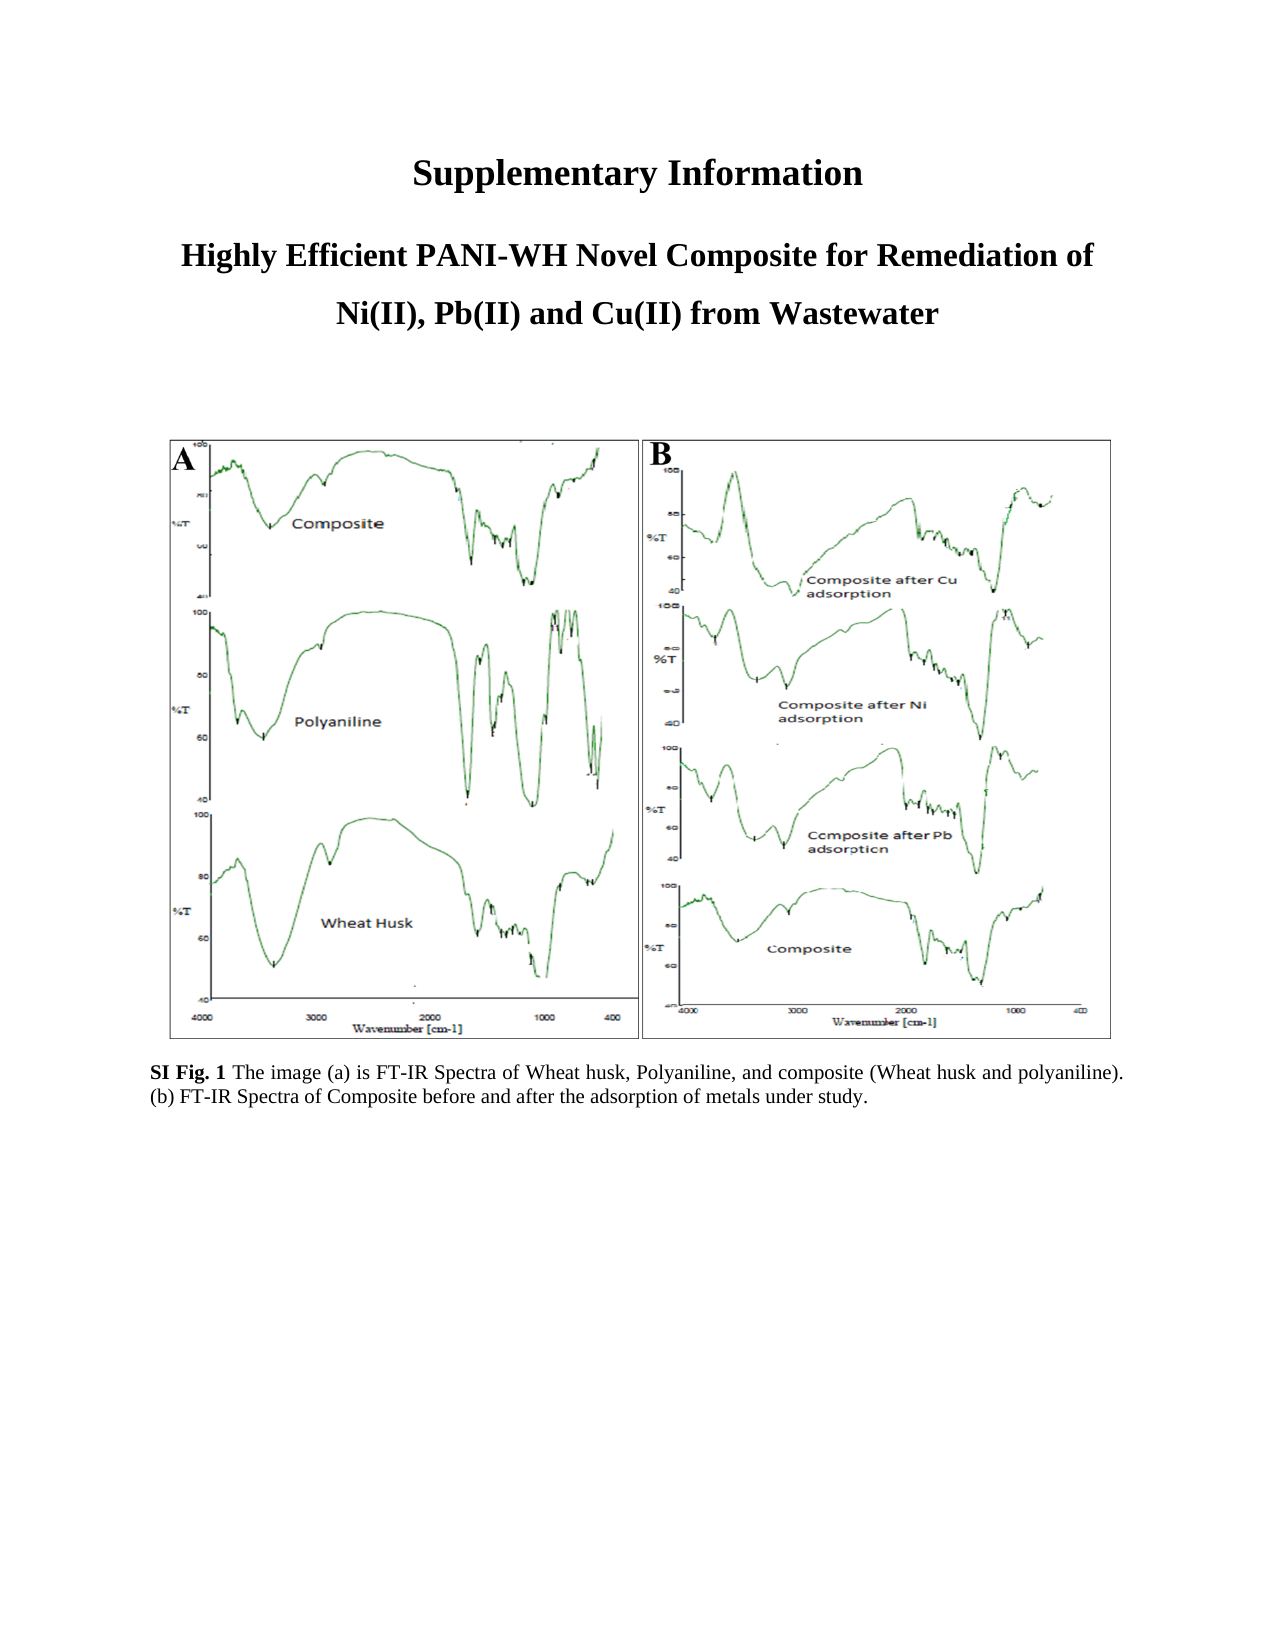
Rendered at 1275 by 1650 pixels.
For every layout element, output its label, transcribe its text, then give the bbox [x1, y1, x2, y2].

text Highly Efficient PANI-WH Novel Composite for Remediation of Ni(II), Pb(II) and Cu(II) from Wastewater [150, 236, 1125, 331]
picture [150, 421, 1111, 1039]
text Supplementary Information [150, 150, 1125, 193]
text SI Fig. 1 The image (a) is FT-IR Spectra of Wheat husk, Polyaniline, and composite (Wheat husk and polyaniline). (b) FT-IR Spectra of Composite before and after the adsorption of metals under study. [150, 1059, 1125, 1108]
